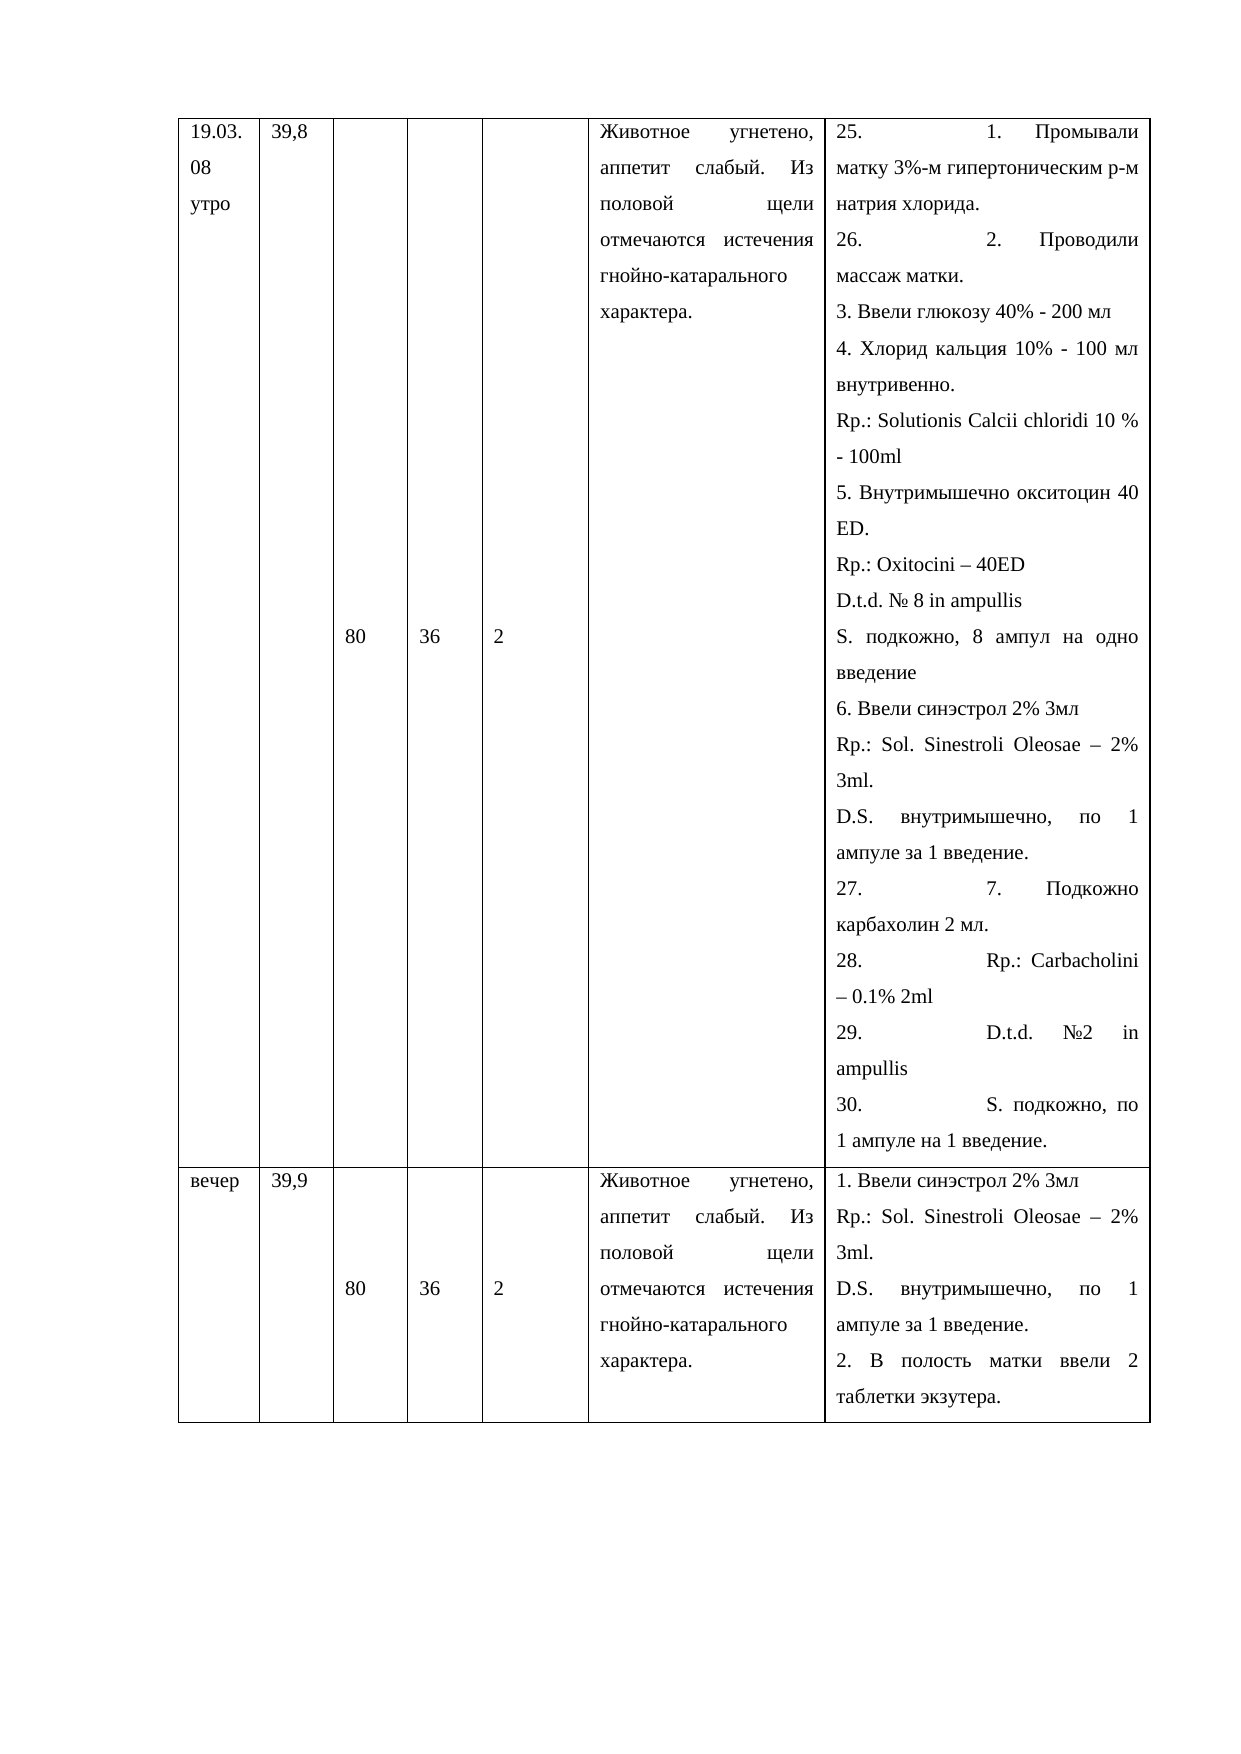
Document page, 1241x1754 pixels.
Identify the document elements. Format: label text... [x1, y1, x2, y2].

table_cell 2 [483, 1168, 588, 1422]
table_cell Животное угнетено, аппетит слабый. Из половой щели отмечаются истечения гнойно-катарального характера. [589, 119, 824, 1167]
table_cell 39,9 [260, 1168, 333, 1422]
table_cell Животное угнетено, аппетит слабый. Из половой щели отмечаются истечения гнойно-катарального характера. [589, 1168, 824, 1422]
table_cell 2 [483, 119, 588, 1167]
table_cell вечер [179, 1168, 259, 1422]
table_cell 1. Ввели синэстрол 2% 3мл Rp.: Sol. Sinestroli Oleosae – 2% 3ml. D.S. внутримышечно, по 1 ампуле за 1 введение. 2. В полость матки ввели 2 таблетки экзутера. [826, 1168, 1149, 1422]
table_cell 39,8 [260, 119, 333, 1167]
table_cell 19.03.08 утро [179, 119, 259, 1167]
table_cell 80 [334, 119, 407, 1167]
table_cell 36 [408, 1168, 482, 1422]
table_cell 36 [408, 119, 482, 1167]
table_cell 1. Промывали матку 3%-м гипертоническим р-м натрия хлорида. 2. Проводили массаж матки. 3. Ввели глюкозу 40% - 200 мл 4. Хлорид кальция 10% - 100 мл внутривенно. Rp.: Solutionis Calcii chloridi 10 % - 100ml 5. Внутримышечно окситоцин 40 ED. Rp.: Oxitocini – 40ЕD D.t.d. № 8 in ampullis S. подкожно, 8 ампул на одно введение 6. Ввели синэстрол 2% 3мл Rp.: Sol. Sinestroli Oleosae – 2% 3ml. D.S. внутримышечно, по 1 ампуле за 1 введение. 7. Подкожно карбахолин 2 мл. Rp.: Carbacholini – 0.1% 2ml D.t.d. №2 in ampullis S. подкожно, по 1 ампуле на 1 введение. [826, 119, 1149, 1167]
table_cell 80 [334, 1168, 407, 1422]
